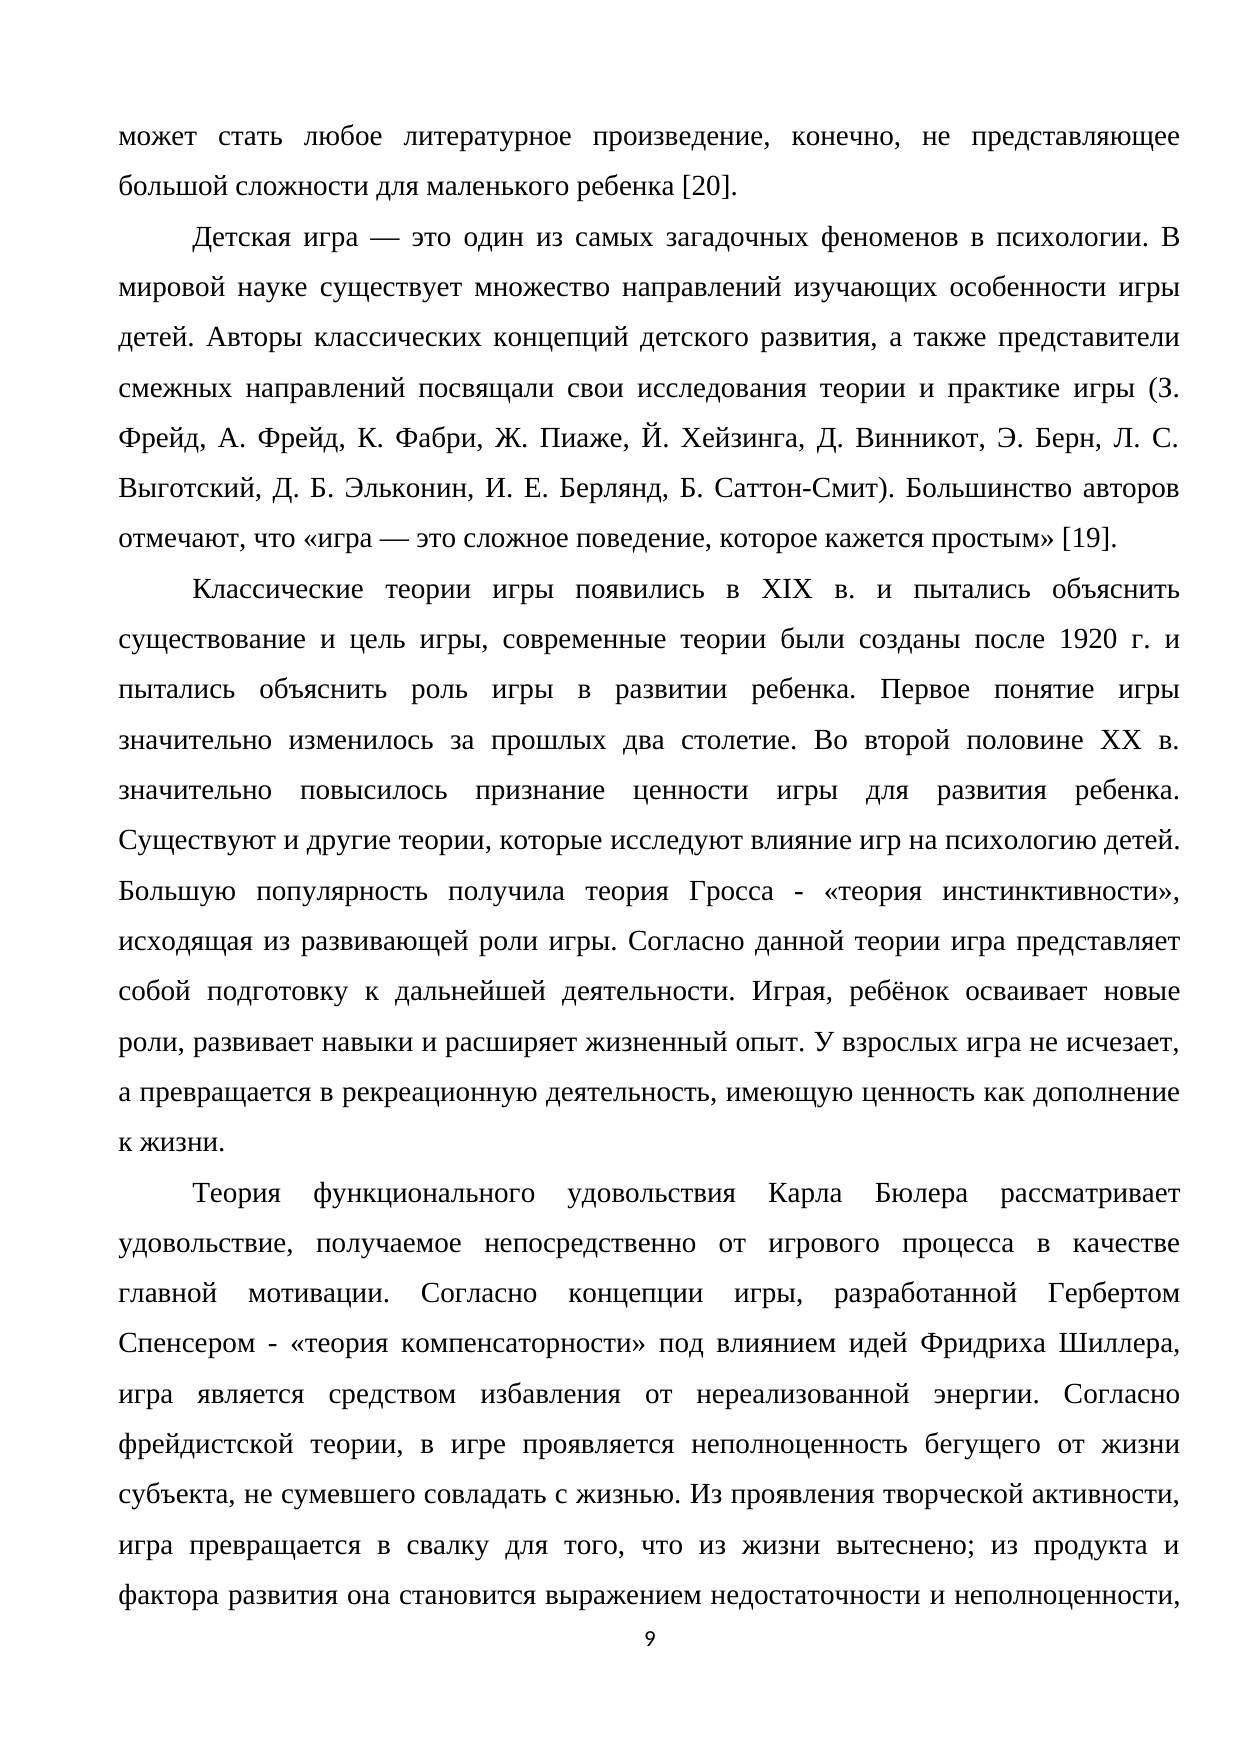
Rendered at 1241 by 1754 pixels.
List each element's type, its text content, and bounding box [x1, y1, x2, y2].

text Детская игра — это один из самых загадочных феноменов в психологии. В мировой науке существует множество направлений изучающих особенности игры детей. Авторы классических концепций детского развития, а также представители смежных направлений посвящали свои исследования теории и практике игры (З. Фрейд, А. Фрейд, К. Фабри, Ж. Пиаже, Й. Хейзинга, Д. Винникот, Э. Берн, Л. С. Выготский, Д. Б. Эльконин, И. Е. Берлянд, Б. Саттон-Смит). Большинство авторов отмечают, что «игра — это сложное поведение, которое кажется простым» [19]. [118, 219, 1181, 554]
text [118, 118, 1181, 202]
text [118, 1175, 1181, 1611]
text Классические теории игры появились в XIX в. и пытались объяснить существование и цель игры, современные теории были созданы после 1920 г. и пытались объяснить роль игры в развитии ребенка. Первое понятие игры значительно изменилось за прошлых два столетие. Во второй половине XX в. значительно повысилось признание ценности игры для развития ребенка. Существуют и другие теории, которые исследуют влияние игр на психологию детей. Большую популярность получила теория Гросса - «теория инстинктивности», исходящая из развивающей роли игры. Согласно данной теории игра представляет собой подготовку к дальнейшей деятельности. Играя, ребёнок осваивает новые роли, развивает навыки и расширяет жизненный опыт. У взрослых игра не исчезает, а превращается в рекреационную деятельность, имеющую ценность как дополнение к жизни. [118, 571, 1181, 1158]
